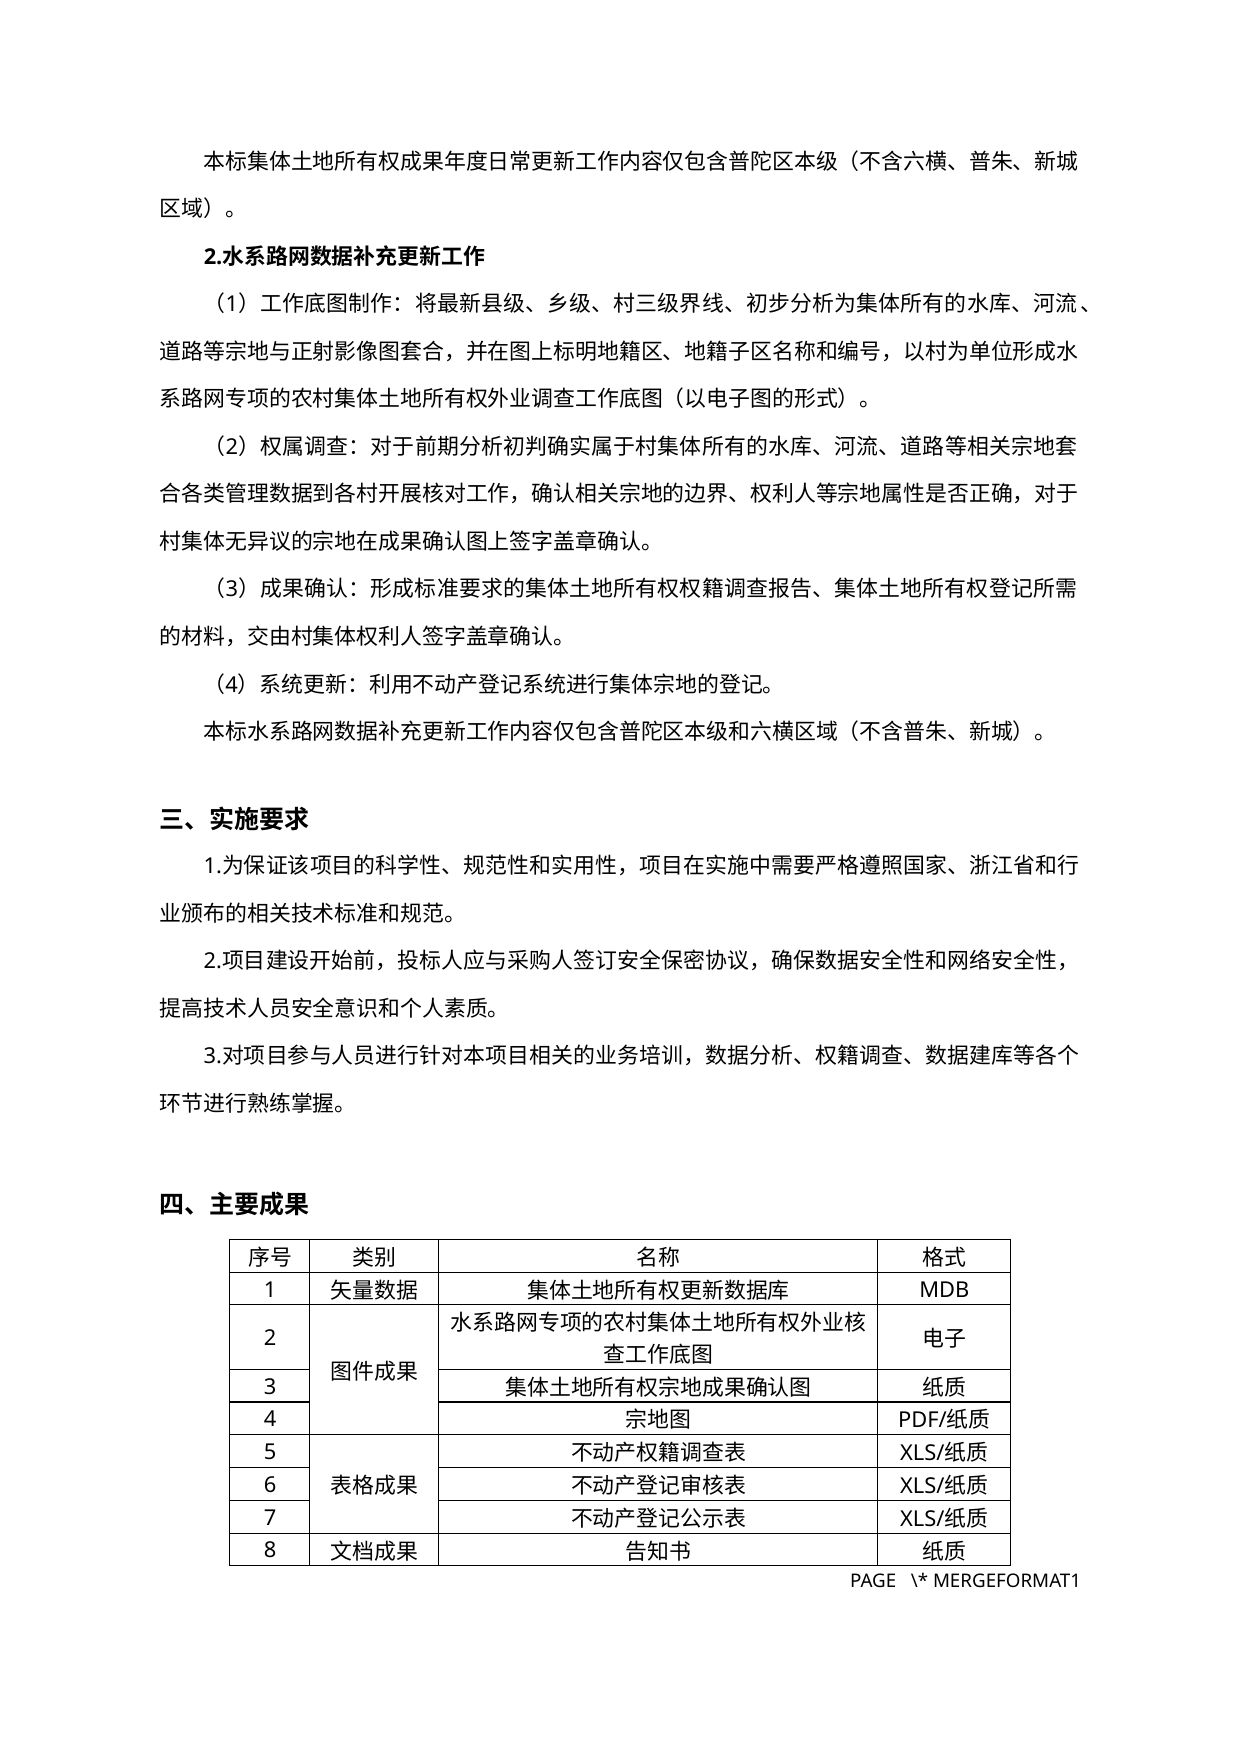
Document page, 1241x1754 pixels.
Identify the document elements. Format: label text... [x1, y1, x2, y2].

table_cell 水系路网专项的农村集体土地所有权外业核查工作底图 [439, 1305, 877, 1369]
text 1.为保证该项目的科学性、规范性和实用性，项目在实施中需要严格遵照国家、浙江省和行业颁布的相关技术标准和规范。 [159, 848, 1081, 927]
text 四、主要成果 [159, 1184, 1081, 1221]
table_cell 纸质 [878, 1370, 1010, 1401]
table_cell 3 [230, 1370, 309, 1401]
text （2）权属调查：对于前期分析初判确实属于村集体所有的水库、河流、道路等相关宗地套合各类管理数据到各村开展核对工作，确认相关宗地的边界、权利人等宗地属性是否正确，对于村集体无异议的宗地在成果确认图上签字盖章确认。 [159, 429, 1081, 556]
text 2.项目建设开始前，投标人应与采购人签订安全保密协议，确保数据安全性和网络安全性，提高技术人员安全意识和个人素质。 [159, 943, 1081, 1022]
table_cell 矢量数据 [310, 1273, 438, 1304]
text （4）系统更新：利用不动产登记系统进行集体宗地的登记。 [159, 667, 1081, 698]
table_cell XLS/纸质 [878, 1468, 1010, 1500]
table_cell 纸质 [878, 1534, 1010, 1565]
table_cell 表格成果 [310, 1435, 438, 1533]
text 本标水系路网数据补充更新工作内容仅包含普陀区本级和六横区域（不含普朱、新城）。 [159, 714, 1081, 746]
table_cell 不动产权籍调查表 [439, 1435, 877, 1467]
table_cell 不动产登记公示表 [439, 1501, 877, 1533]
table_cell 2 [230, 1305, 309, 1369]
table_cell XLS/纸质 [878, 1435, 1010, 1467]
table_cell 告知书 [439, 1534, 877, 1565]
text （1）工作底图制作：将最新县级、乡级、村三级界线、初步分析为集体所有的水库、河流、道路等宗地与正射影像图套合，并在图上标明地籍区、地籍子区名称和编号，以村为单位形成水系路网专项的农村集体土地所有权外业调查工作底图（以电子图的形式）。 [159, 286, 1081, 413]
text 2.水系路网数据补充更新工作 [159, 239, 1081, 270]
text （3）成果确认：形成标准要求的集体土地所有权权籍调查报告、集体土地所有权登记所需的材料，交由村集体权利人签字盖章确认。 [159, 571, 1081, 651]
table_cell 1 [230, 1273, 309, 1304]
table_cell 5 [230, 1435, 309, 1467]
table_header 序号 [230, 1240, 309, 1272]
table_cell MDB [878, 1273, 1010, 1304]
table_cell 图件成果 [310, 1305, 438, 1434]
table_header 类别 [310, 1240, 438, 1272]
text 3.对项目参与人员进行针对本项目相关的业务培训，数据分析、权籍调查、数据建库等各个环节进行熟练掌握。 [159, 1038, 1081, 1118]
table_cell 不动产登记审核表 [439, 1468, 877, 1500]
table_cell 6 [230, 1468, 309, 1500]
table_cell 文档成果 [310, 1534, 438, 1565]
table_cell 8 [230, 1534, 309, 1565]
table_cell PDF/纸质 [878, 1403, 1010, 1434]
table_header 名称 [439, 1240, 877, 1272]
table_cell 4 [230, 1403, 309, 1434]
table_cell 集体土地所有权宗地成果确认图 [439, 1370, 877, 1401]
text 三、实施要求 [159, 799, 1081, 836]
table_cell 电子 [878, 1305, 1010, 1369]
table_cell 集体土地所有权更新数据库 [439, 1273, 877, 1304]
table_cell 7 [230, 1501, 309, 1533]
text 本标集体土地所有权成果年度日常更新工作内容仅包含普陀区本级（不含六横、普朱、新城区域）。 [159, 144, 1081, 223]
table_cell 宗地图 [439, 1403, 877, 1434]
table_header 格式 [878, 1240, 1010, 1272]
table_cell XLS/纸质 [878, 1501, 1010, 1533]
